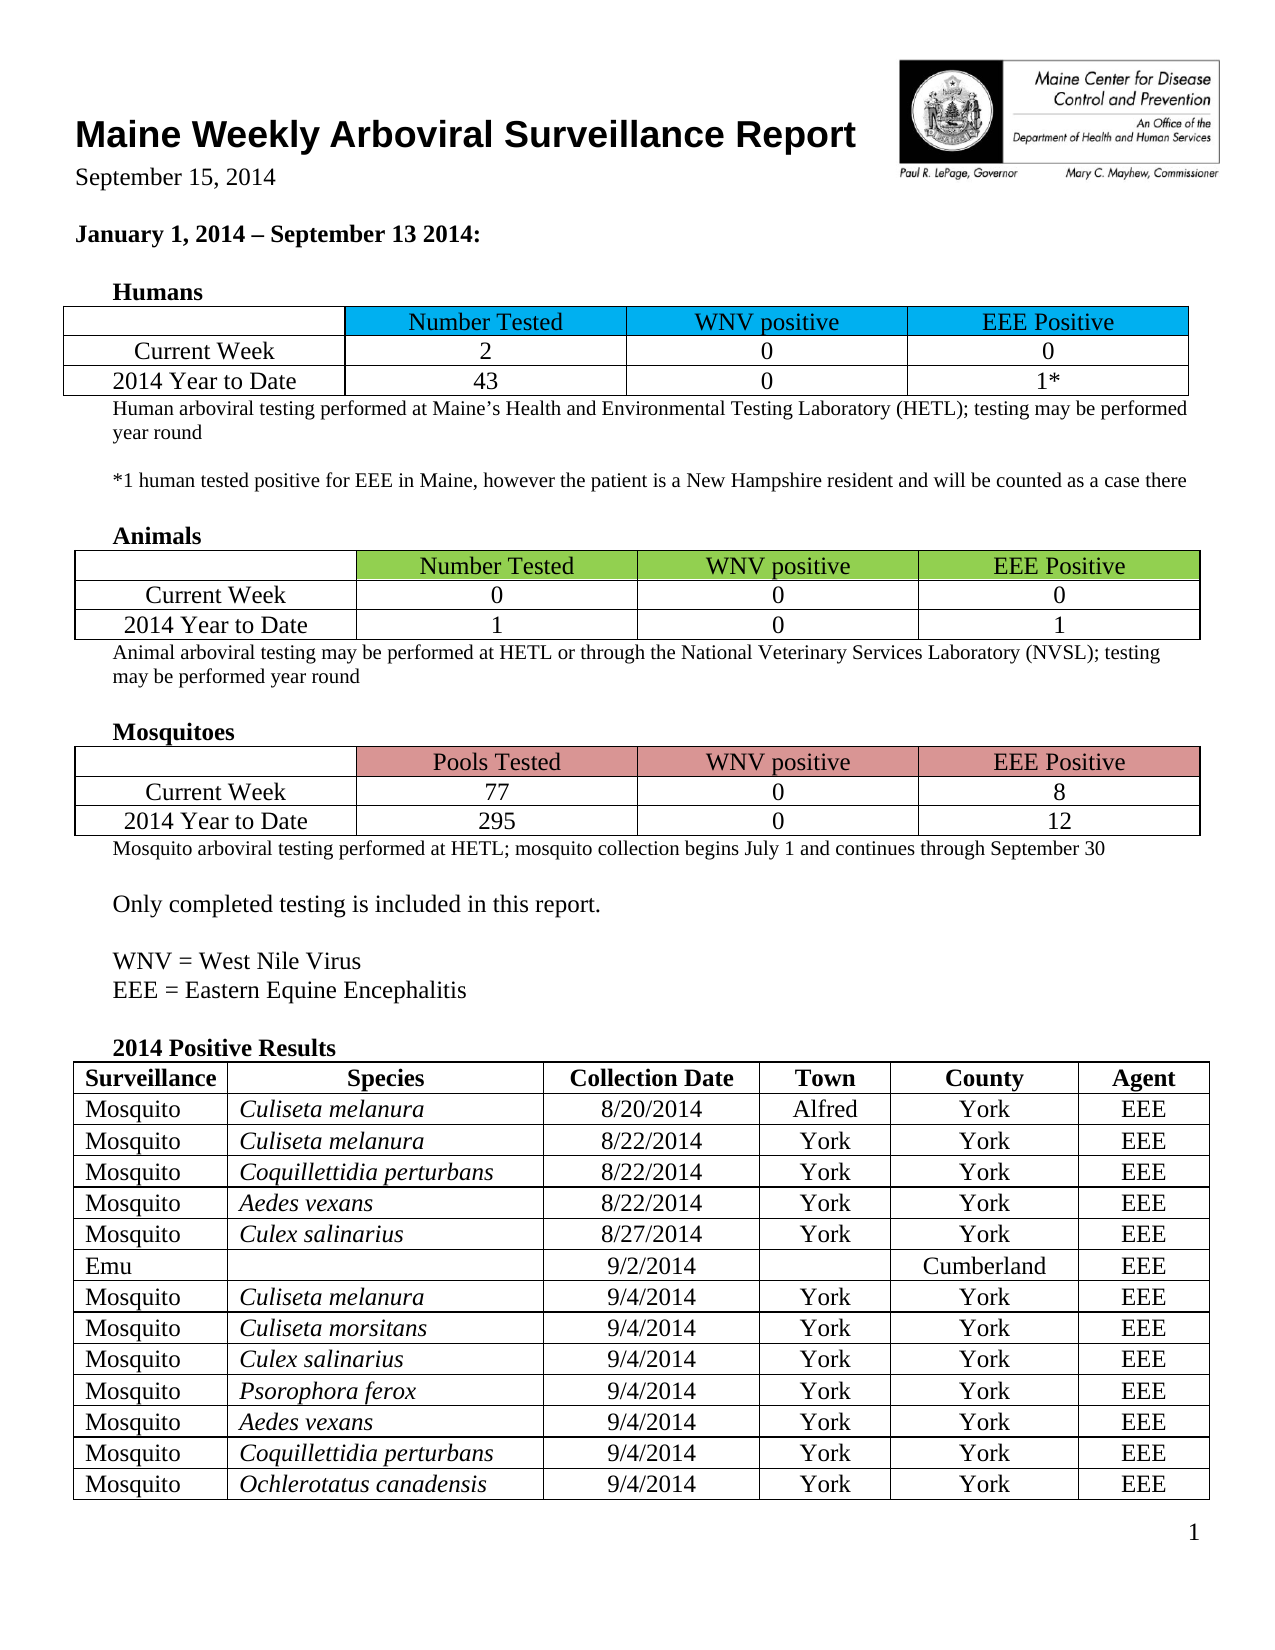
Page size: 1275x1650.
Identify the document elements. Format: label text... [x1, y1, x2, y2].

table_cell 8/22/2014 [544, 1188, 759, 1218]
table_cell Mosquito [74, 1469, 227, 1499]
table_cell Mosquito [74, 1156, 227, 1186]
table_cell Current Week [76, 777, 356, 805]
text *1 human tested positive for EEE in Maine, however the patient is a New Hampshire resident and will be counted as a case there [112, 468, 1200, 492]
table_cell 9/4/2014 [544, 1344, 759, 1374]
table_cell EEE [1079, 1156, 1209, 1186]
table_cell York [891, 1125, 1078, 1155]
table_cell 1 [357, 610, 637, 639]
table_cell EEE [1079, 1250, 1209, 1280]
table_cell 295 [357, 806, 637, 835]
table_cell York [760, 1219, 890, 1249]
table_cell Coquillettidia perturbans [228, 1156, 543, 1186]
table_cell EEE [1079, 1438, 1209, 1468]
table_cell Mosquito [74, 1219, 227, 1249]
table_header Pools Tested [357, 747, 637, 776]
table_cell 9/4/2014 [544, 1281, 759, 1311]
table_cell York [891, 1219, 1078, 1249]
table_cell EEE [1079, 1375, 1209, 1405]
text Only completed testing is included in this report. [112, 889, 1200, 918]
table_header [76, 551, 356, 579]
table_cell Mosquito [74, 1125, 227, 1155]
table_header Surveillance [74, 1063, 227, 1093]
table_cell Culiseta melanura [228, 1094, 543, 1124]
table_cell 12 [919, 806, 1199, 835]
table_cell Culex salinarius [228, 1344, 543, 1374]
table_cell Culex salinarius [228, 1219, 543, 1249]
table_cell Mosquito [74, 1281, 227, 1311]
table_cell [760, 1250, 890, 1280]
table_cell Mosquito [74, 1406, 227, 1436]
table_cell 2014 Year to Date [76, 610, 356, 639]
table_cell 0 [638, 777, 918, 805]
table_cell 9/4/2014 [544, 1406, 759, 1436]
table_cell Mosquito [74, 1375, 227, 1405]
table_cell 0 [638, 581, 918, 609]
table_cell York [760, 1469, 890, 1499]
table_header [64, 307, 344, 335]
table_cell 8 [919, 777, 1199, 805]
table_cell Ochlerotatus canadensis [228, 1469, 543, 1499]
table_header [76, 747, 356, 776]
table_cell York [891, 1313, 1078, 1343]
table_cell York [891, 1406, 1078, 1436]
table_cell EEE [1079, 1219, 1209, 1249]
table_cell EEE [1079, 1344, 1209, 1374]
text Mosquitoes [112, 717, 1200, 746]
table_cell Aedes vexans [228, 1406, 543, 1436]
table_header County [891, 1063, 1078, 1093]
table_cell 8/20/2014 [544, 1094, 759, 1124]
table_cell York [760, 1313, 890, 1343]
table_header WNV positive [638, 551, 918, 579]
table_cell Mosquito [74, 1313, 227, 1343]
table_header Collection Date [544, 1063, 759, 1093]
table_cell Current Week [76, 581, 356, 609]
table_cell 0 [357, 581, 637, 609]
table_cell Mosquito [74, 1344, 227, 1374]
table_cell 77 [357, 777, 637, 805]
table_cell 0 [638, 806, 918, 835]
table_header Number Tested [346, 307, 626, 335]
table_cell 1* [908, 366, 1188, 395]
table_cell York [760, 1125, 890, 1155]
table_cell York [891, 1281, 1078, 1311]
table_cell York [891, 1156, 1078, 1186]
table_cell EEE [1079, 1469, 1209, 1499]
text September 15, 2014 [75, 162, 1200, 191]
table_cell 2014 Year to Date [76, 806, 356, 835]
table_cell York [760, 1156, 890, 1186]
table_cell Psorophora ferox [228, 1375, 543, 1405]
table_header WNV positive [638, 747, 918, 776]
text WNV = West Nile Virus [112, 946, 1200, 975]
table_header Town [760, 1063, 890, 1093]
table_cell York [891, 1094, 1078, 1124]
table_cell 0 [908, 336, 1188, 365]
table_cell Culiseta morsitans [228, 1313, 543, 1343]
table_cell 1 [919, 610, 1199, 639]
table_cell Coquillettidia perturbans [228, 1438, 543, 1468]
table_cell EEE [1079, 1313, 1209, 1343]
table_header Species [228, 1063, 543, 1093]
text Mosquito arboviral testing performed at HETL; mosquito collection begins July 1 and continues through September 30 [112, 836, 1200, 860]
table_header Agent [1079, 1063, 1209, 1093]
text Humans [112, 277, 1200, 306]
table_header Number Tested [357, 551, 637, 579]
table_cell Mosquito [74, 1188, 227, 1218]
table_cell Mosquito [74, 1438, 227, 1468]
table_cell 2014 Year to Date [64, 366, 344, 395]
table_cell 2 [346, 336, 626, 365]
table_cell 8/27/2014 [544, 1219, 759, 1249]
table_header WNV positive [627, 307, 907, 335]
table_header EEE Positive [908, 307, 1188, 335]
table_cell EEE [1079, 1281, 1209, 1311]
table_cell 9/2/2014 [544, 1250, 759, 1280]
table_header EEE Positive [919, 551, 1199, 579]
table_cell 9/4/2014 [544, 1375, 759, 1405]
table_cell 9/4/2014 [544, 1469, 759, 1499]
table_cell EEE [1079, 1188, 1209, 1218]
table_cell Mosquito [74, 1094, 227, 1124]
table_cell Culiseta melanura [228, 1125, 543, 1155]
table_cell York [891, 1469, 1078, 1499]
table_cell EEE [1079, 1406, 1209, 1436]
text Human arboviral testing performed at Maine’s Health and Environmental Testing Laboratory (HETL); testing may be performed year round [112, 396, 1200, 444]
table_cell Culiseta melanura [228, 1281, 543, 1311]
text EEE = Eastern Equine Encephalitis [112, 975, 1200, 1004]
table_cell 9/4/2014 [544, 1313, 759, 1343]
text January 1, 2014 – September 13 2014: [75, 219, 1200, 248]
table_cell York [760, 1406, 890, 1436]
picture [886, 48, 1237, 193]
table_cell Alfred [760, 1094, 890, 1124]
table_cell York [891, 1344, 1078, 1374]
text 2014 Positive Results [112, 1033, 1200, 1061]
table_cell 43 [346, 366, 626, 395]
table_cell 8/22/2014 [544, 1125, 759, 1155]
table_cell York [760, 1344, 890, 1374]
table_cell 8/22/2014 [544, 1156, 759, 1186]
table_cell 9/4/2014 [544, 1438, 759, 1468]
table_cell Cumberland [891, 1250, 1078, 1280]
text Animals [112, 521, 1200, 550]
table_cell 0 [627, 336, 907, 365]
table_cell York [891, 1188, 1078, 1218]
table_cell EEE [1079, 1094, 1209, 1124]
text Animal arboviral testing may be performed at HETL or through the National Veterinary Services Laboratory (NVSL); testing may be performed year round [112, 640, 1200, 688]
table_cell 0 [627, 366, 907, 395]
table_cell Aedes vexans [228, 1188, 543, 1218]
table_cell York [891, 1375, 1078, 1405]
table_cell York [760, 1281, 890, 1311]
table_cell Emu [74, 1250, 227, 1280]
table_cell Current Week [64, 336, 344, 365]
table_cell 0 [919, 581, 1199, 609]
table_cell EEE [1079, 1125, 1209, 1155]
table_cell [228, 1250, 543, 1280]
table_cell York [760, 1188, 890, 1218]
table_cell York [760, 1438, 890, 1468]
table_cell York [891, 1438, 1078, 1468]
table_cell 0 [638, 610, 918, 639]
subtitle Maine Weekly Arboviral Surveillance Report [75, 112, 1200, 156]
table_header EEE Positive [919, 747, 1199, 776]
table_cell York [760, 1375, 890, 1405]
